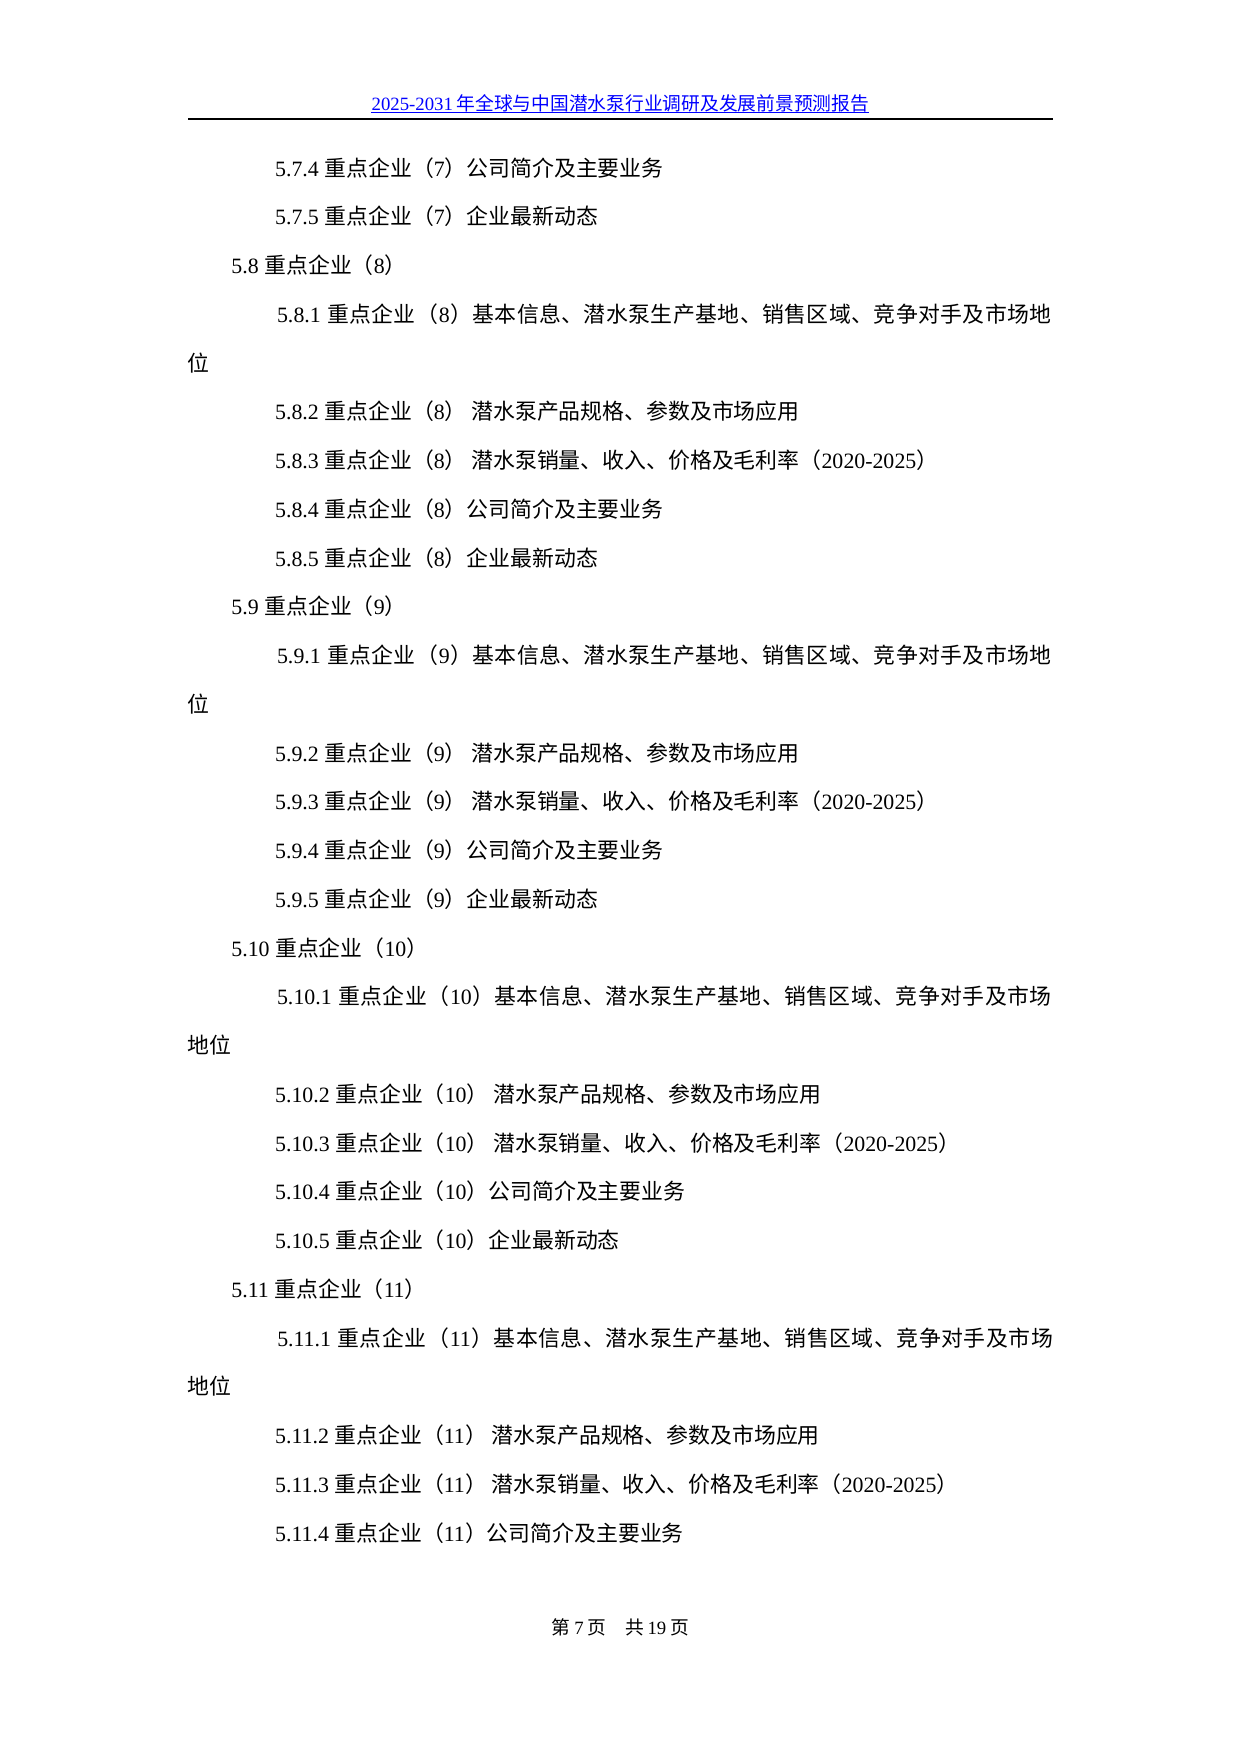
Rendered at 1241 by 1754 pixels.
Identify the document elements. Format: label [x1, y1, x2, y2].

text [187, 150, 1053, 1548]
